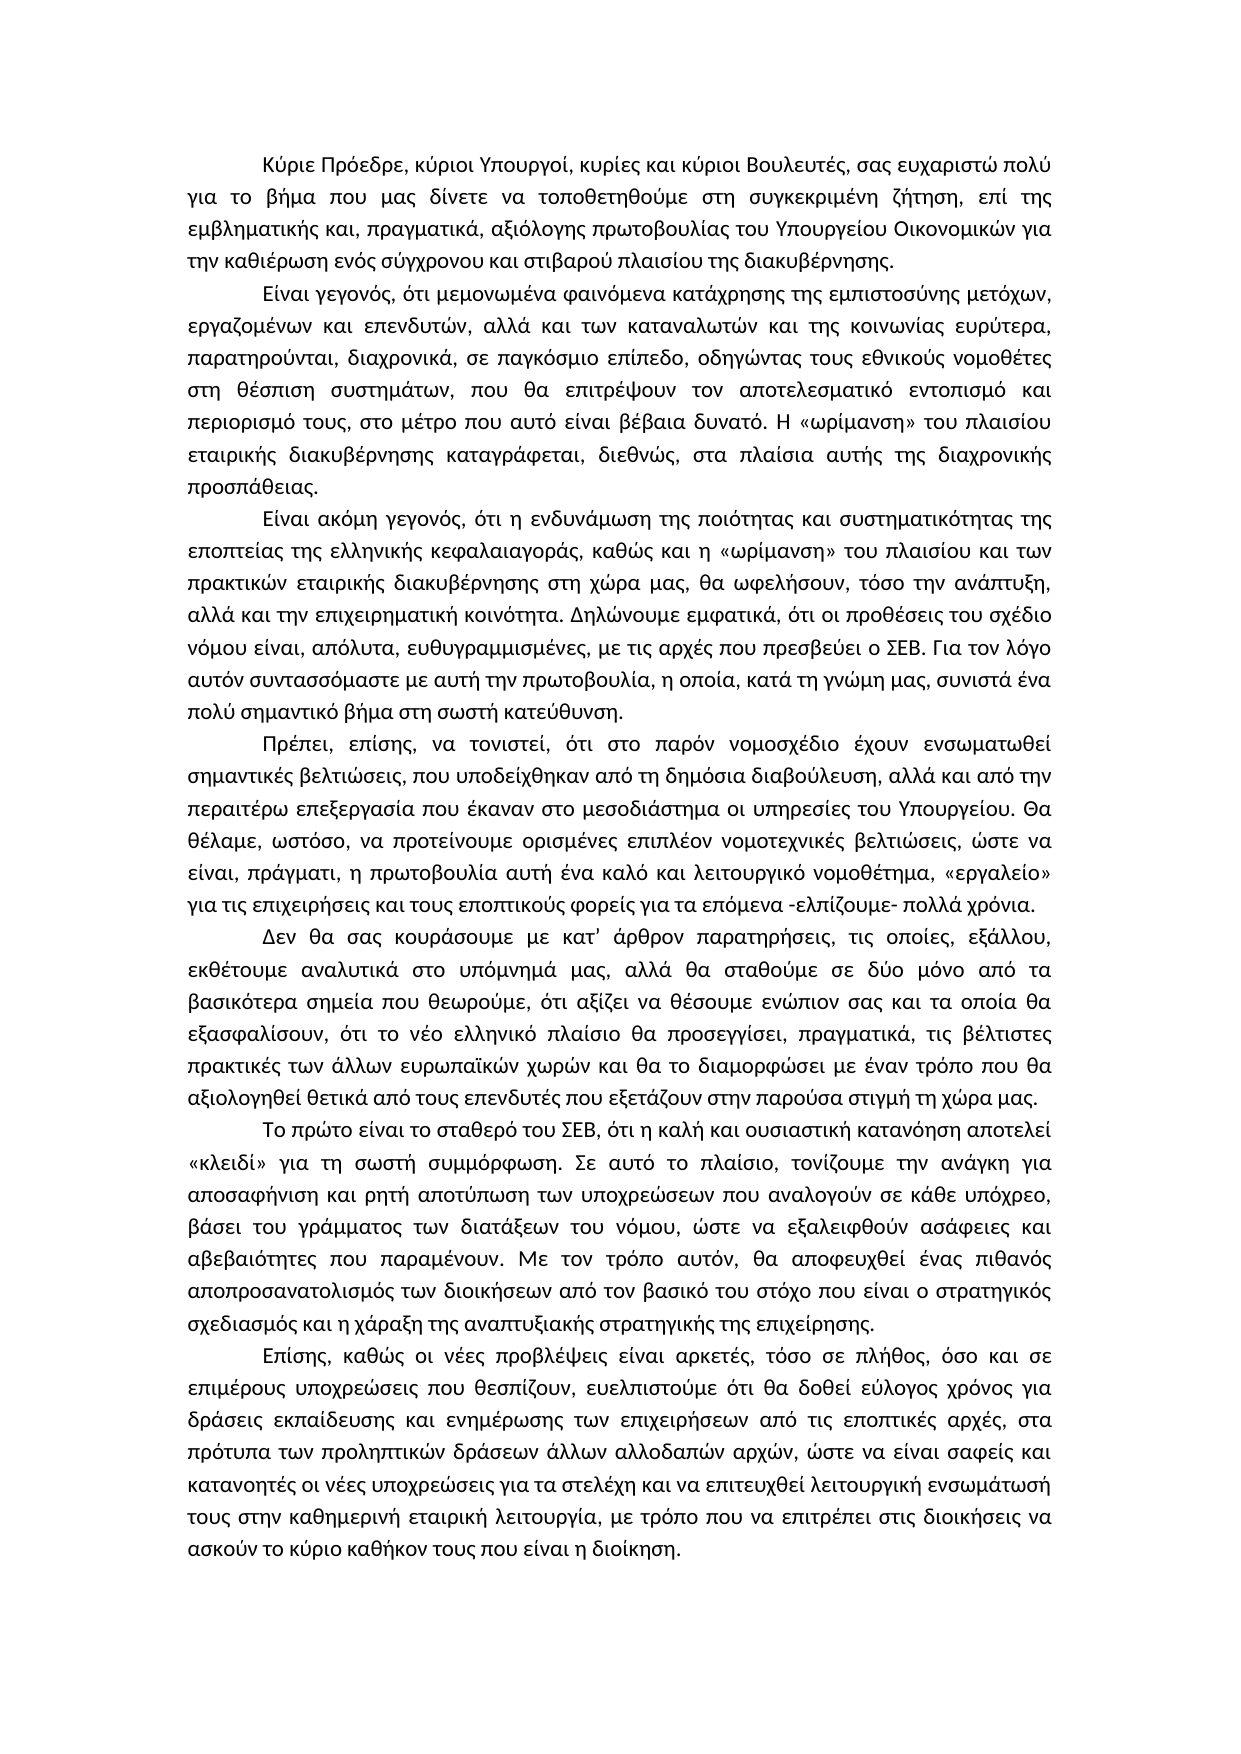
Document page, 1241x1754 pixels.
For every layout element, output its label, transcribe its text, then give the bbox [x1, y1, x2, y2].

text Το πρώτο είναι το σταθερό του ΣΕΒ, ότι η καλή και ουσιαστική κατανόηση αποτελεί «κλειδί» για τη σωστή συμμόρφωση. Σε αυτό το πλαίσιο, τονίζουμε την ανάγκη για αποσαφήνιση και ρητή αποτύπωση των υποχρεώσεων που αναλογούν σε κάθε υπόχρεο, βάσει του γράμματος των διατάξεων του νόμου, ώστε να εξαλειφθούν ασάφειες και αβεβαιότητες που παραμένουν. Με τον τρόπο αυτόν, θα αποφευχθεί ένας πιθανός αποπροσανατολισμός των διοικήσεων από τον βασικό του στόχο που είναι ο στρατηγικός σχεδιασμός και η χάραξη της αναπτυξιακής στρατηγικής της επιχείρησης. [187, 1116, 1053, 1337]
text Είναι γεγονός, ότι μεμονωμένα φαινόμενα κατάχρησης της εμπιστοσύνης μετόχων, εργαζομένων και επενδυτών, αλλά και των καταναλωτών και της κοινωνίας ευρύτερα, παρατηρούνται, διαχρονικά, σε παγκόσμιο επίπεδο, οδηγώντας τους εθνικούς νομοθέτες στη θέσπιση συστημάτων, που θα επιτρέψουν τον αποτελεσματικό εντοπισμό και περιορισμό τους, στο μέτρο που αυτό είναι βέβαια δυνατό. Η «ωρίμανση» του πλαισίου εταιρικής διακυβέρνησης καταγράφεται, διεθνώς, στα πλαίσια αυτής της διαχρονικής προσπάθειας. [187, 279, 1053, 500]
text Είναι ακόμη γεγονός, ότι η ενδυνάμωση της ποιότητας και συστηματικότητας της εποπτείας της ελληνικής κεφαλαιαγοράς, καθώς και η «ωρίμανση» του πλαισίου και των πρακτικών εταιρικής διακυβέρνησης στη χώρα μας, θα ωφελήσουν, τόσο την ανάπτυξη, αλλά και την επιχειρηματική κοινότητα. Δηλώνουμε εμφατικά, ότι οι προθέσεις του σχέδιο νόμου είναι, απόλυτα, ευθυγραμμισμένες, με τις αρχές που πρεσβεύει ο ΣΕΒ. Για τον λόγο αυτόν συντασσόμαστε με αυτή την πρωτοβουλία, η οποία, κατά τη γνώμη μας, συνιστά ένα πολύ σημαντικό βήμα στη σωστή κατεύθυνση. [187, 504, 1053, 725]
text Κύριε Πρόεδρε, κύριοι Υπουργοί, κυρίες και κύριοι Βουλευτές, σας ευχαριστώ πολύ για το βήμα που μας δίνετε να τοποθετηθούμε στη συγκεκριμένη ζήτηση, επί της εμβληματικής και, πραγματικά, αξιόλογης πρωτοβουλίας του Υπουργείου Οικονομικών για την καθιέρωση ενός σύγχρονου και στιβαρού πλαισίου της διακυβέρνησης. [187, 150, 1053, 274]
text Πρέπει, επίσης, να τονιστεί, ότι στο παρόν νομοσχέδιο έχουν ενσωματωθεί σημαντικές βελτιώσεις, που υποδείχθηκαν από τη δημόσια διαβούλευση, αλλά και από την περαιτέρω επεξεργασία που έκαναν στο μεσοδιάστημα οι υπηρεσίες του Υπουργείου. Θα θέλαμε, ωστόσο, να προτείνουμε ορισμένες επιπλέον νομοτεχνικές βελτιώσεις, ώστε να είναι, πράγματι, η πρωτοβουλία αυτή ένα καλό και λειτουργικό νομοθέτημα, «εργαλείο» για τις επιχειρήσεις και τους εποπτικούς φορείς για τα επόμενα -ελπίζουμε- πολλά χρόνια. [187, 729, 1053, 918]
text Δεν θα σας κουράσουμε με κατ’ άρθρον παρατηρήσεις, τις οποίες, εξάλλου, εκθέτουμε αναλυτικά στο υπόμνημά μας, αλλά θα σταθούμε σε δύο μόνο από τα βασικότερα σημεία που θεωρούμε, ότι αξίζει να θέσουμε ενώπιον σας και τα οποία θα εξασφαλίσουν, ότι το νέο ελληνικό πλαίσιο θα προσεγγίσει, πραγματικά, τις βέλτιστες πρακτικές των άλλων ευρωπαϊκών χωρών και θα το διαμορφώσει με έναν τρόπο που θα αξιολογηθεί θετικά από τους επενδυτές που εξετάζουν στην παρούσα στιγμή τη χώρα μας. [187, 922, 1053, 1111]
text Επίσης, καθώς οι νέες προβλέψεις είναι αρκετές, τόσο σε πλήθος, όσο και σε επιμέρους υποχρεώσεις που θεσπίζουν, ευελπιστούμε ότι θα δοθεί εύλογος χρόνος για δράσεις εκπαίδευσης και ενημέρωσης των επιχειρήσεων από τις εποπτικές αρχές, στα πρότυπα των προληπτικών δράσεων άλλων αλλοδαπών αρχών, ώστε να είναι σαφείς και κατανοητές οι νέες υποχρεώσεις για τα στελέχη και να επιτευχθεί λειτουργική ενσωμάτωσή τους στην καθημερινή εταιρική λειτουργία, με τρόπο που να επιτρέπει στις διοικήσεις να ασκούν το κύριο καθήκον τους που είναι η διοίκηση. [187, 1341, 1053, 1562]
